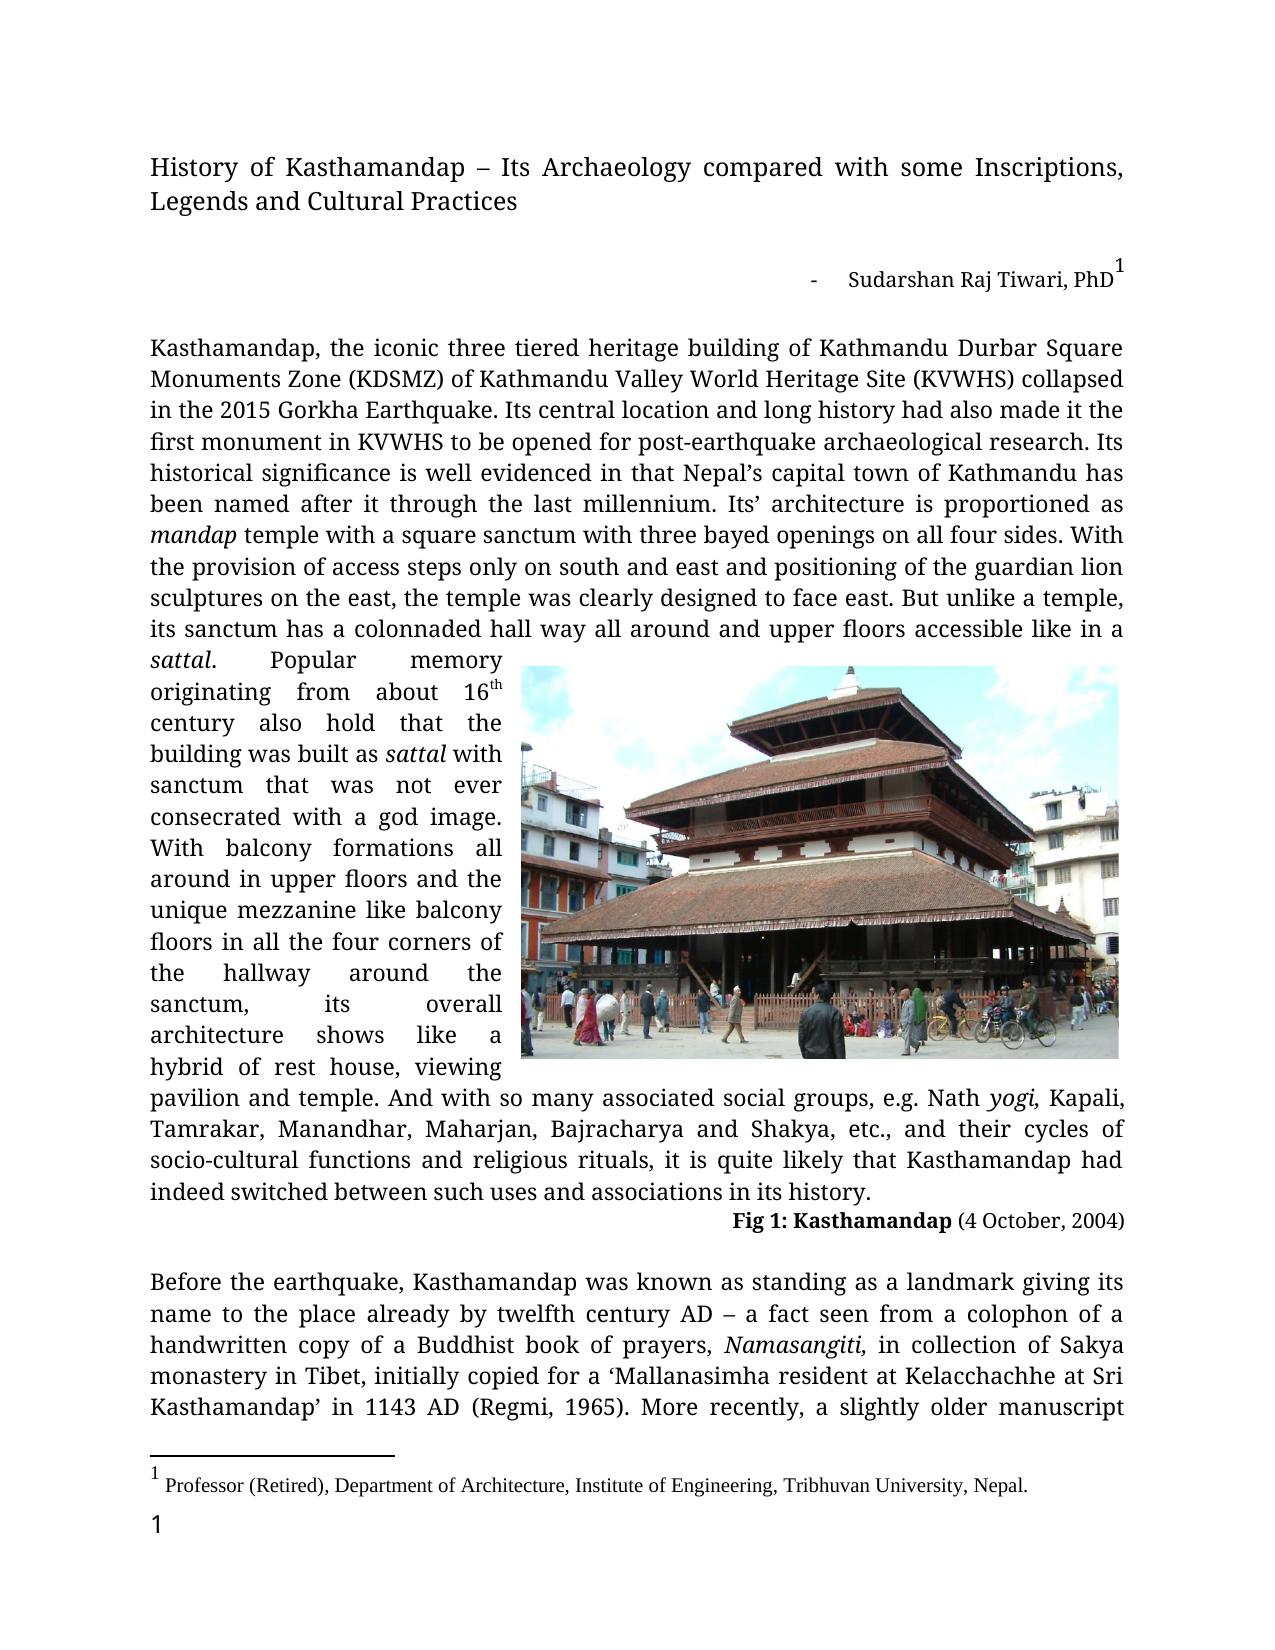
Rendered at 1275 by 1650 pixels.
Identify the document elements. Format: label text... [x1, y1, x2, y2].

text History of Kasthamandap – Its Archaeology compared with some Inscriptions, Legends and Cultural Practices [150, 150, 1125, 218]
picture [521, 666, 1119, 1059]
list Sudarshan Raj Tiwari, PhD [187, 252, 1125, 298]
text Fig 1: Kasthamandap (4 October, 2004) [150, 1207, 1125, 1235]
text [150, 1266, 1125, 1423]
